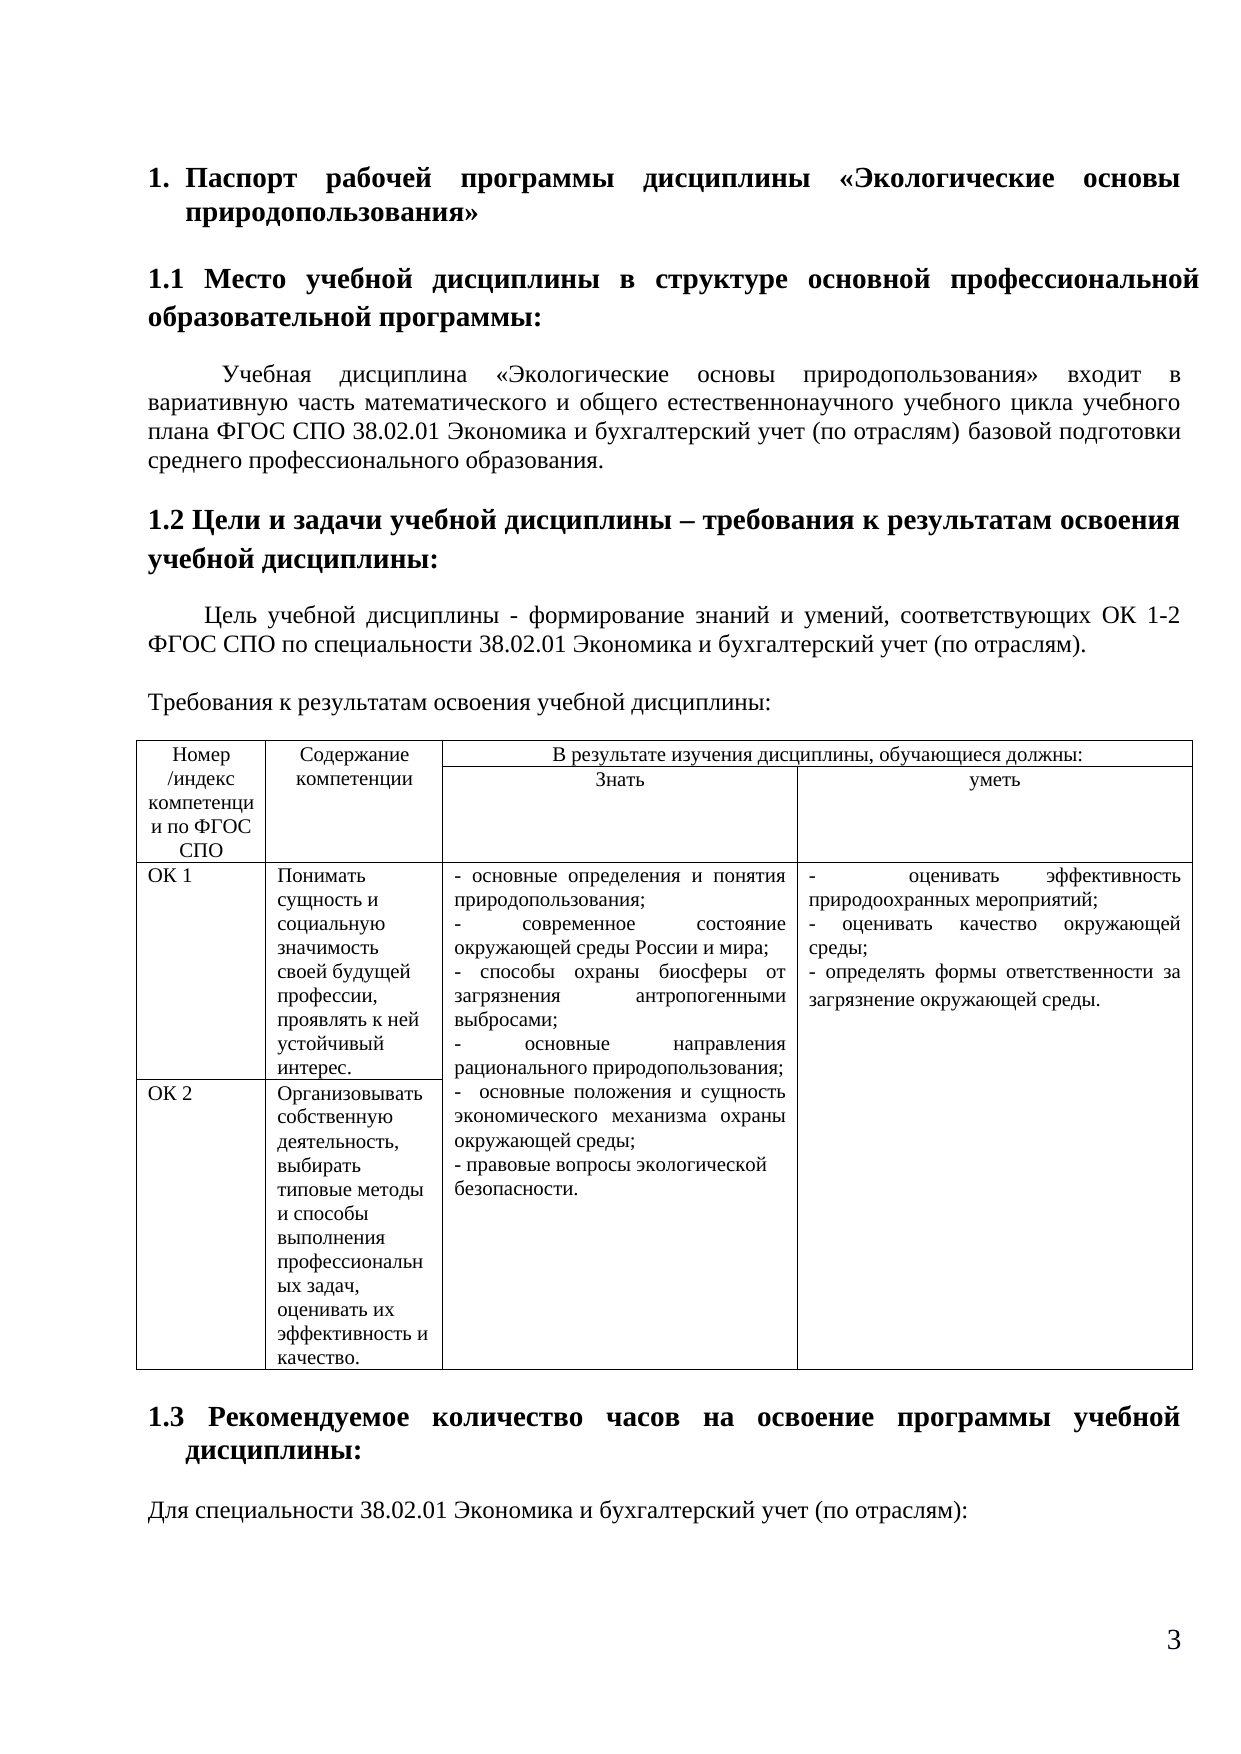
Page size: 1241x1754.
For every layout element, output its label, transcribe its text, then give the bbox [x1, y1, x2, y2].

table_cell - оценивать эффективность природоохранных мероприятий; - оценивать качество окружающей среды; - определять формы ответственности за загрязнение окружающей среды. [798, 863, 1192, 1369]
text 1.1 Место учебной дисциплины в структуре основной профессиональной образовательной программы: [148, 261, 1200, 333]
text Учебная дисциплина «Экологические основы природопользования» входит в вариативную часть математического и общего естественнонаучного учебного цикла учебного плана ФГОС СПО 38.02.01 Экономика и бухгалтерский учет (по отраслям) базовой подготовки среднего профессионального образования. [148, 359, 1181, 474]
table_cell ОК 1 [137, 863, 265, 1079]
text Для специальности 38.02.01 Экономика и бухгалтерский учет (по отраслям): [148, 1495, 1181, 1523]
list Рекомендуемое количество часов на освоение программы учебной дисциплины: [148, 1399, 1181, 1466]
table_cell уметь [798, 767, 1192, 862]
text Требования к результатам освоения учебной дисциплины: [148, 687, 1181, 715]
table_cell ОК 2 [137, 1080, 265, 1369]
text 1.2 Цели и задачи учебной дисциплины – требования к результатам освоения учебной дисциплины: [148, 502, 1181, 574]
table_cell - основные определения и понятия природопользования; - современное состояние окружающей среды России и мира; - способы охраны биосферы от загрязнения антропогенными выбросами; - основные направления рационального природопользования; - основные положения и сущность экономического механизма охраны окружающей среды; - правовые вопросы экологической безопасности. [443, 863, 797, 1369]
list Паспорт рабочей программы дисциплины «Экологические основы природопользования» [148, 160, 1181, 227]
table_header Содержание компетенции [266, 741, 442, 862]
table_header В результате изучения дисциплины, обучающиеся должны: [443, 741, 1192, 766]
text Цель учебной дисциплины - формирование знаний и умений, соответствующих ОК 1-2 ФГОС СПО по специальности 38.02.01 Экономика и бухгалтерский учет (по отраслям). [148, 600, 1181, 658]
table_cell Знать [443, 767, 797, 862]
table_header Номер /индекс компетенции по ФГОС СПО [137, 741, 265, 862]
table_cell Понимать сущность и социальную значимость своей будущей профессии, проявлять к ней устойчивый интерес. [266, 863, 442, 1079]
table_cell Организовывать собственную деятельность, выбирать типовые методы и способы выполнения профессиональных задач, оценивать их эффективность и качество. [266, 1080, 442, 1369]
